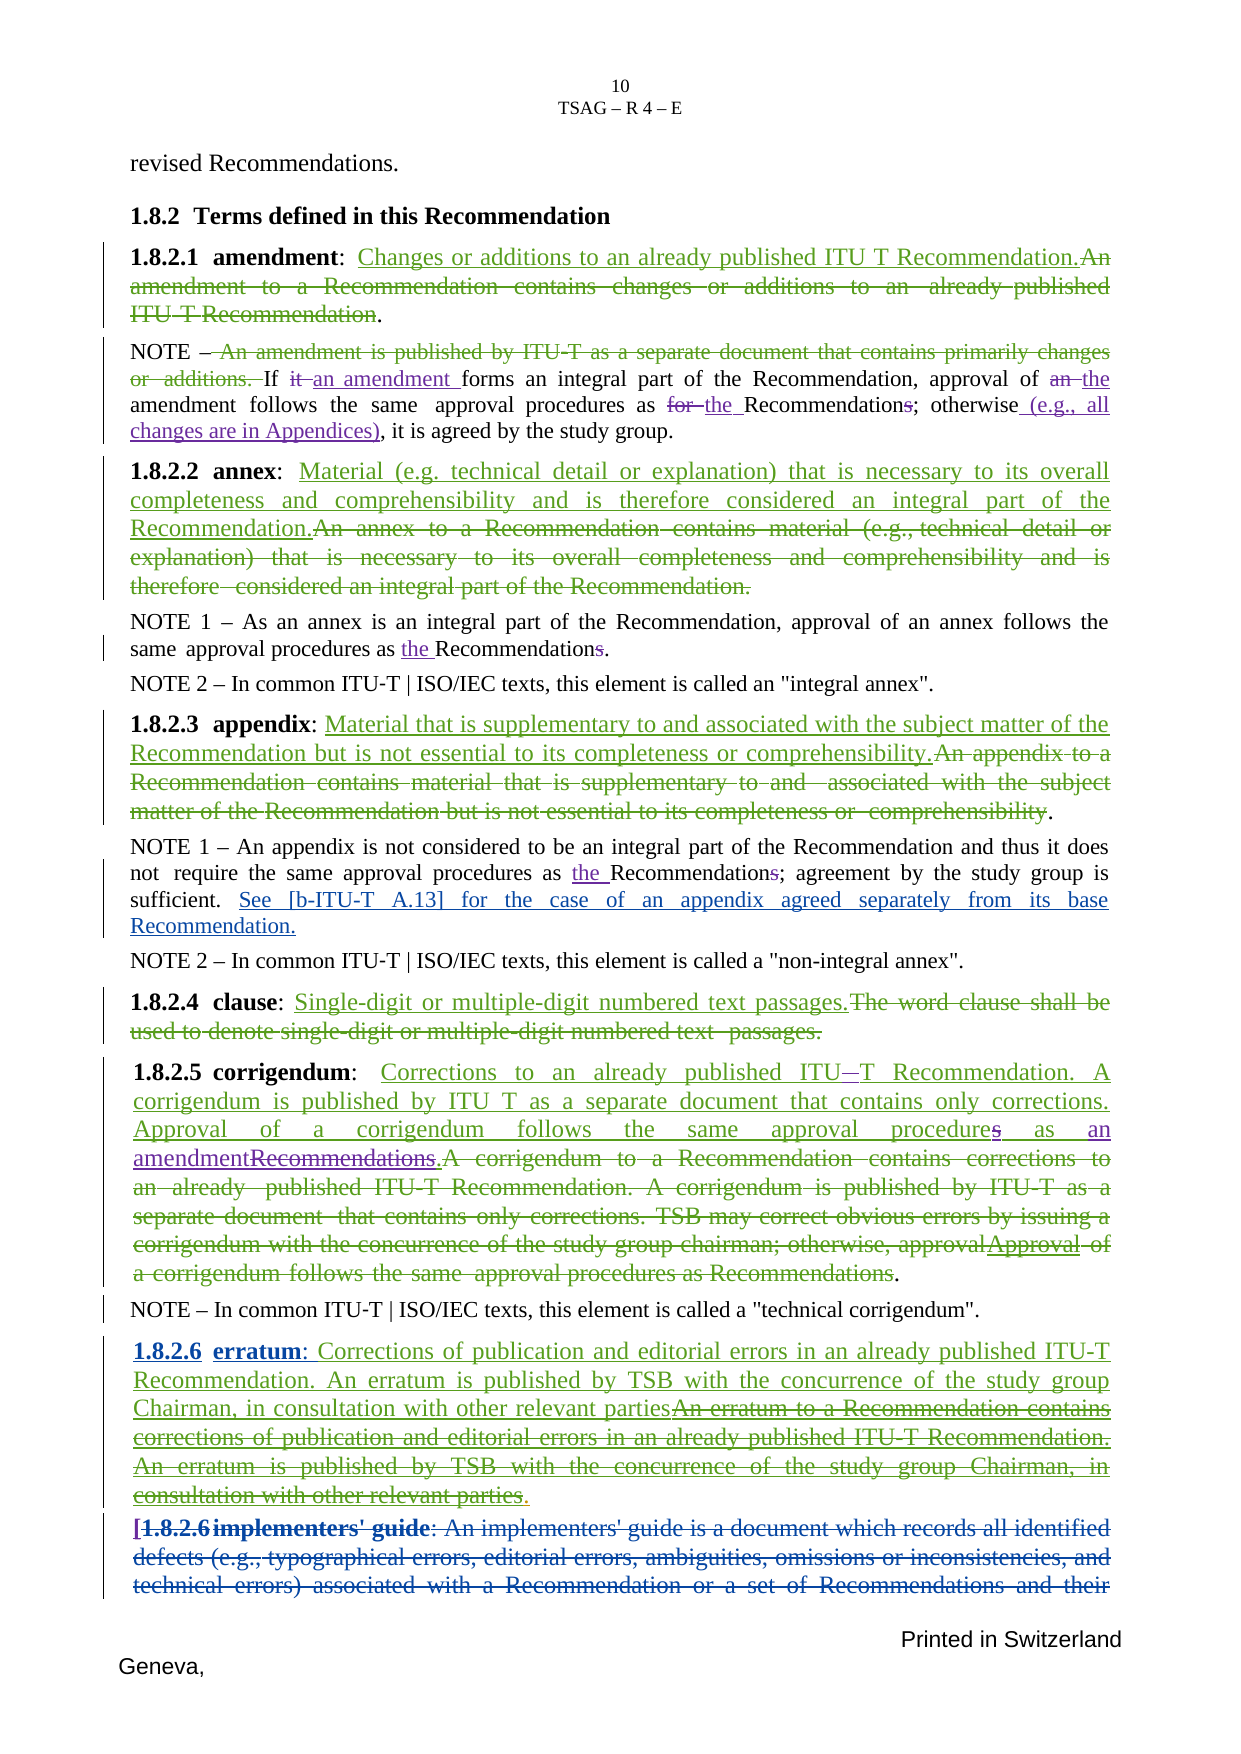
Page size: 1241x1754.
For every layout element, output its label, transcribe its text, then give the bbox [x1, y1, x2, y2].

text 1.8.2.5 corrigendum: . [133, 1189, 1111, 1245]
text NOTE 1 – As an annex is an integral part of the Recommendation, approval of an annex follows the same approval procedures as Recommendation. [130, 608, 1110, 661]
text NOTE – In common ITU-T | ISO/IEC texts, this element is called a "technical corrigendum". [130, 1295, 1122, 1323]
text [130, 148, 1110, 176]
text NOTE 2 – In common ITU-T | ISO/IEC texts, this element is called an "integral annex". [130, 669, 1122, 697]
text 1.8.2.1 amendment: . [130, 242, 1110, 286]
text NOTE 2 – In common ITU-T | ISO/IEC texts, this element is called a "non-integral annex". [130, 947, 1122, 974]
text 1.8.2.3 appendix: . [130, 709, 1111, 824]
text 1.8.2.1 amendment: . [130, 287, 1110, 328]
text 1.8.2.5 corrigendum: . [133, 1057, 1111, 1139]
text 1.8.2.2 annex: [130, 456, 1111, 510]
text 1.8.2.2 annex: [130, 511, 1111, 600]
text NOTE –If forms an integral part of the Recommendation, approval of amendment follows the same approval procedures as Recommendation; otherwise, it is agreed by the study group. [130, 337, 1110, 444]
text 1.8.2 Terms defined in this Recommendation [130, 201, 1098, 230]
text NOTE 1 – An appendix is not considered to be an integral part of the Recommendation and thus it does not require the same approval procedures as Recommendation; agreement by the study group is sufficient. [130, 833, 1110, 938]
text 1.8.2.4 clause: [130, 987, 1111, 1044]
text 1.8.2.5 corrigendum: . [133, 1246, 1111, 1287]
text 1.8.2.5 corrigendum: . [133, 1140, 1111, 1188]
